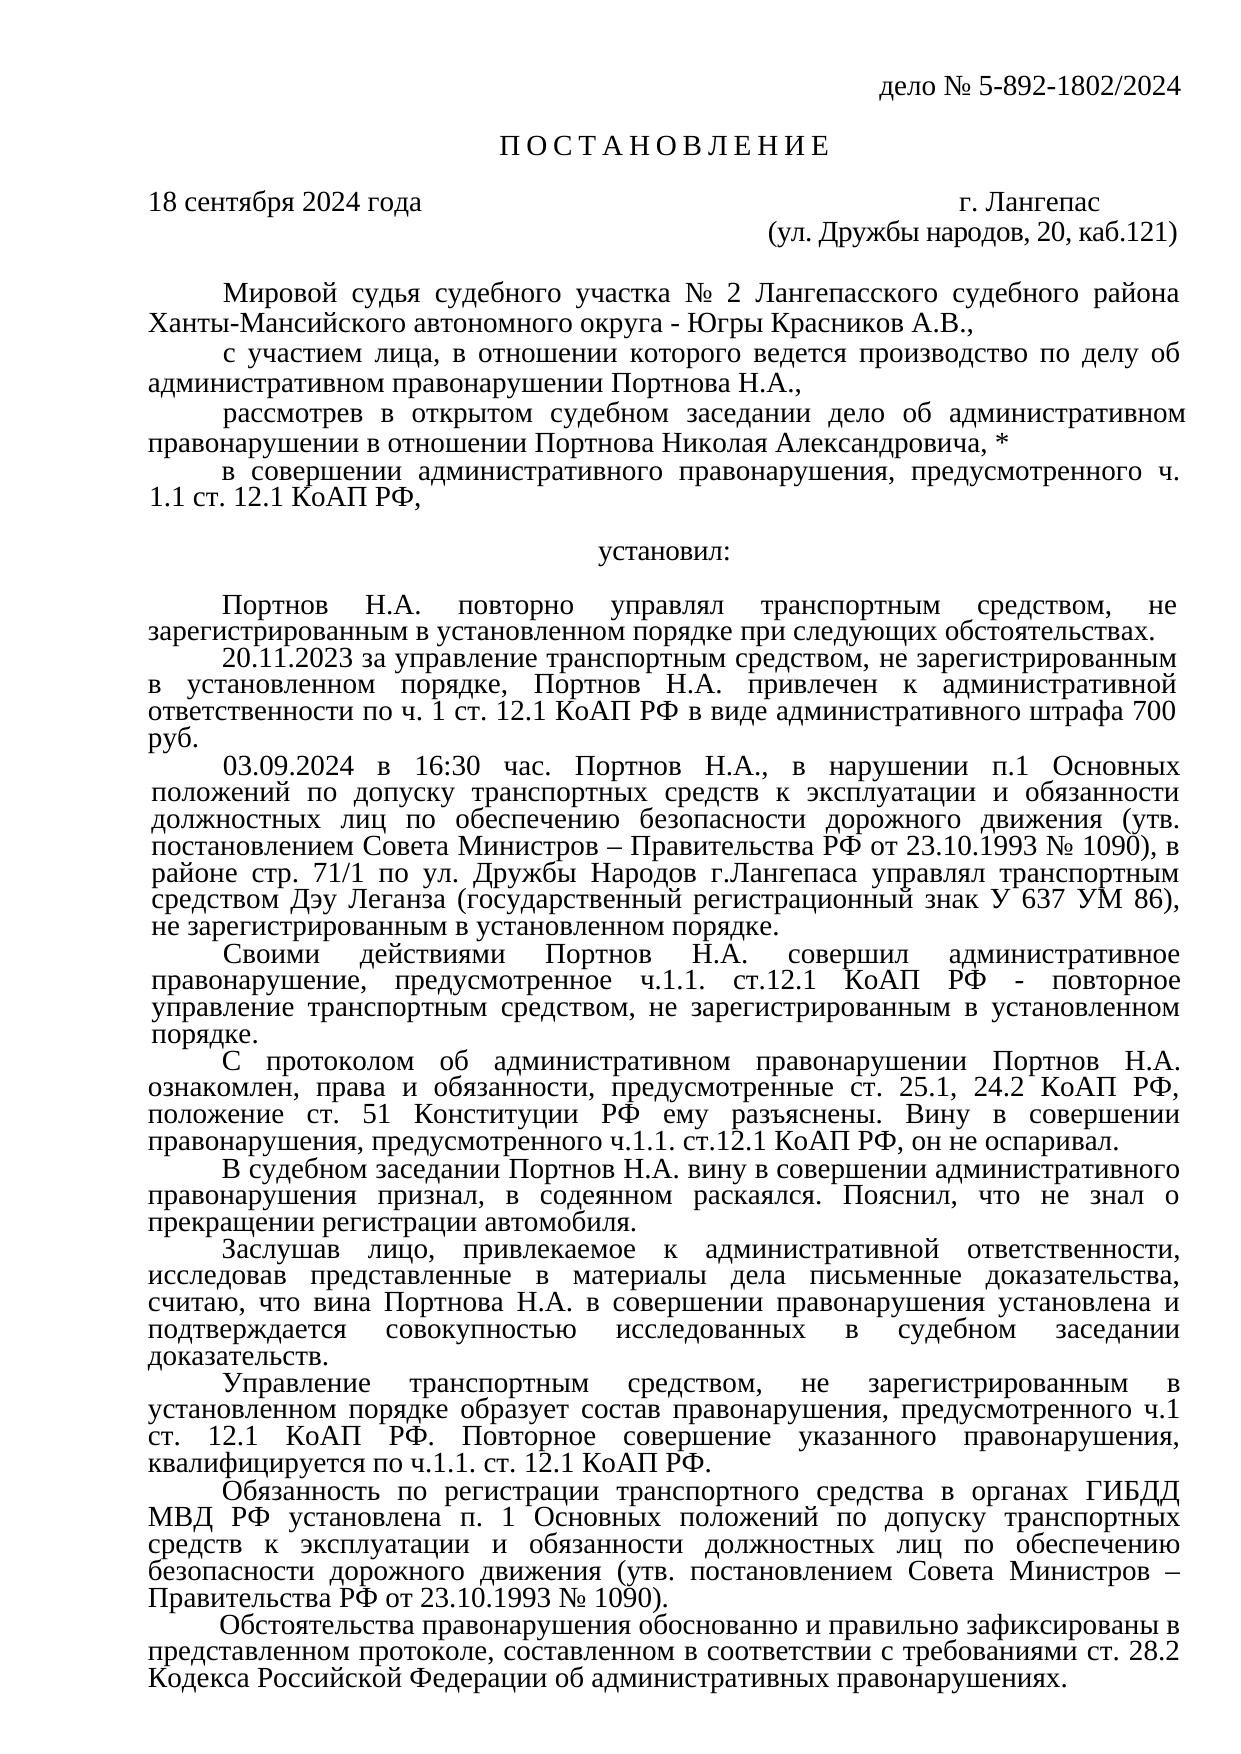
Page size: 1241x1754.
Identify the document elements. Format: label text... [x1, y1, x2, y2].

text Мировой судья судебного участка № 2 Лангепасского судебного района Ханты-Мансийского автономного округа - Югры Красников А.В., [148, 278, 1181, 338]
text Обязанность по регистрации транспортного средства в органах ГИБДД МВД РФ установлена п. 1 Основных положений по допуску транспортных средств к эксплуатации и обязанности должностных лиц по обеспечению безопасности дорожного движения (утв. постановлением Совета Министров – Правительства РФ от 23.10.1993 № 1090). [148, 1479, 1181, 1613]
text 20.11.2023 за управление транспортным средством, не зарегистрированным в установленном порядке, Портнов Н.А. привлечен к административной ответственности по ч. 1 ст. 12.1 КоАП РФ в виде административного штрафа 700 руб. [148, 647, 1177, 754]
text 18 сентября 2024 года г. Лангепас [148, 188, 1181, 218]
text с участием лица, в отношении которого ведется производство по делу об административном правонарушении Портнова Н.А., [148, 338, 1181, 399]
text Обстоятельства правонарушения обоснованно и правильно зафиксированы в представленном протоколе, составленном в соответствии с требованиями ст. 28.2 Кодекса Российской Федерации об административных правонарушениях. [148, 1613, 1181, 1694]
text (ул. Дружбы народов, 20, каб.121) [673, 218, 1181, 248]
text Управление транспортным средством, не зарегистрированным в установленном порядке образует состав правонарушения, предусмотренного ч.1 ст. 12.1 КоАП РФ. Повторное совершение указанного правонарушения, квалифицируется по ч.1.1. ст. 12.1 КоАП РФ. [148, 1372, 1181, 1479]
text Портнов Н.А. повторно управлял транспортным средством, не зарегистрированным в установленном порядке при следующих обстоятельствах. [148, 593, 1177, 647]
text в совершении административного правонарушения, предусмотренного ч. 1.1 ст. 12.1 КоАП РФ, [149, 459, 1181, 513]
text дело № 5-892-1802/2024 [520, 74, 1181, 101]
text 03.09.2024 в 16:30 час. Портнов Н.А., в нарушении п.1 Основных положений по допуску транспортных средств к эксплуатации и обязанности должностных лиц по обеспечению безопасности дорожного движения (утв. постановлением Совета Министров – Правительства РФ от 23.10.1993 № 1090), в районе стр. 71/1 по ул. Дружбы Народов г.Лангепаса управлял транспортным средством Дэу Леганза (государственный регистрационный знак У 637 УМ 86), не зарегистрированным в установленном порядке. [151, 754, 1181, 942]
text установил: [148, 539, 1181, 566]
text В судебном заседании Портнов Н.А. вину в совершении административного правонарушения признал, в содеянном раскаялся. Пояснил, что не знал о прекращении регистрации автомобиля. [148, 1157, 1181, 1237]
text Заслушав лицо, привлекаемое к административной ответственности, исследовав представленные в материалы дела письменные доказательства, считаю, что вина Портнова Н.А. в совершении правонарушения установлена и подтверждается совокупностью исследованных в судебном заседании доказательств. [148, 1237, 1181, 1372]
text рассмотрев в открытом судебном заседании дело об административном правонарушении в отношении Портнова Николая Александровича, * [148, 399, 1187, 459]
text П О С Т А Н О В Л Е Н И Е [148, 134, 1181, 161]
text Своими действиями Портнов Н.А. совершил административное правонарушение, предусмотренное ч.1.1. ст.12.1 КоАП РФ - повторное управление транспортным средством, не зарегистрированным в установленном порядке. [151, 942, 1181, 1049]
text С протоколом об административном правонарушении Портнов Н.А. ознакомлен, права и обязанности, предусмотренные ст. 25.1, 24.2 КоАП РФ, положение ст. 51 Конституции РФ ему разъяснены. Вину в совершении правонарушения, предусмотренного ч.1.1. ст.12.1 КоАП РФ, он не оспаривал. [148, 1049, 1181, 1157]
